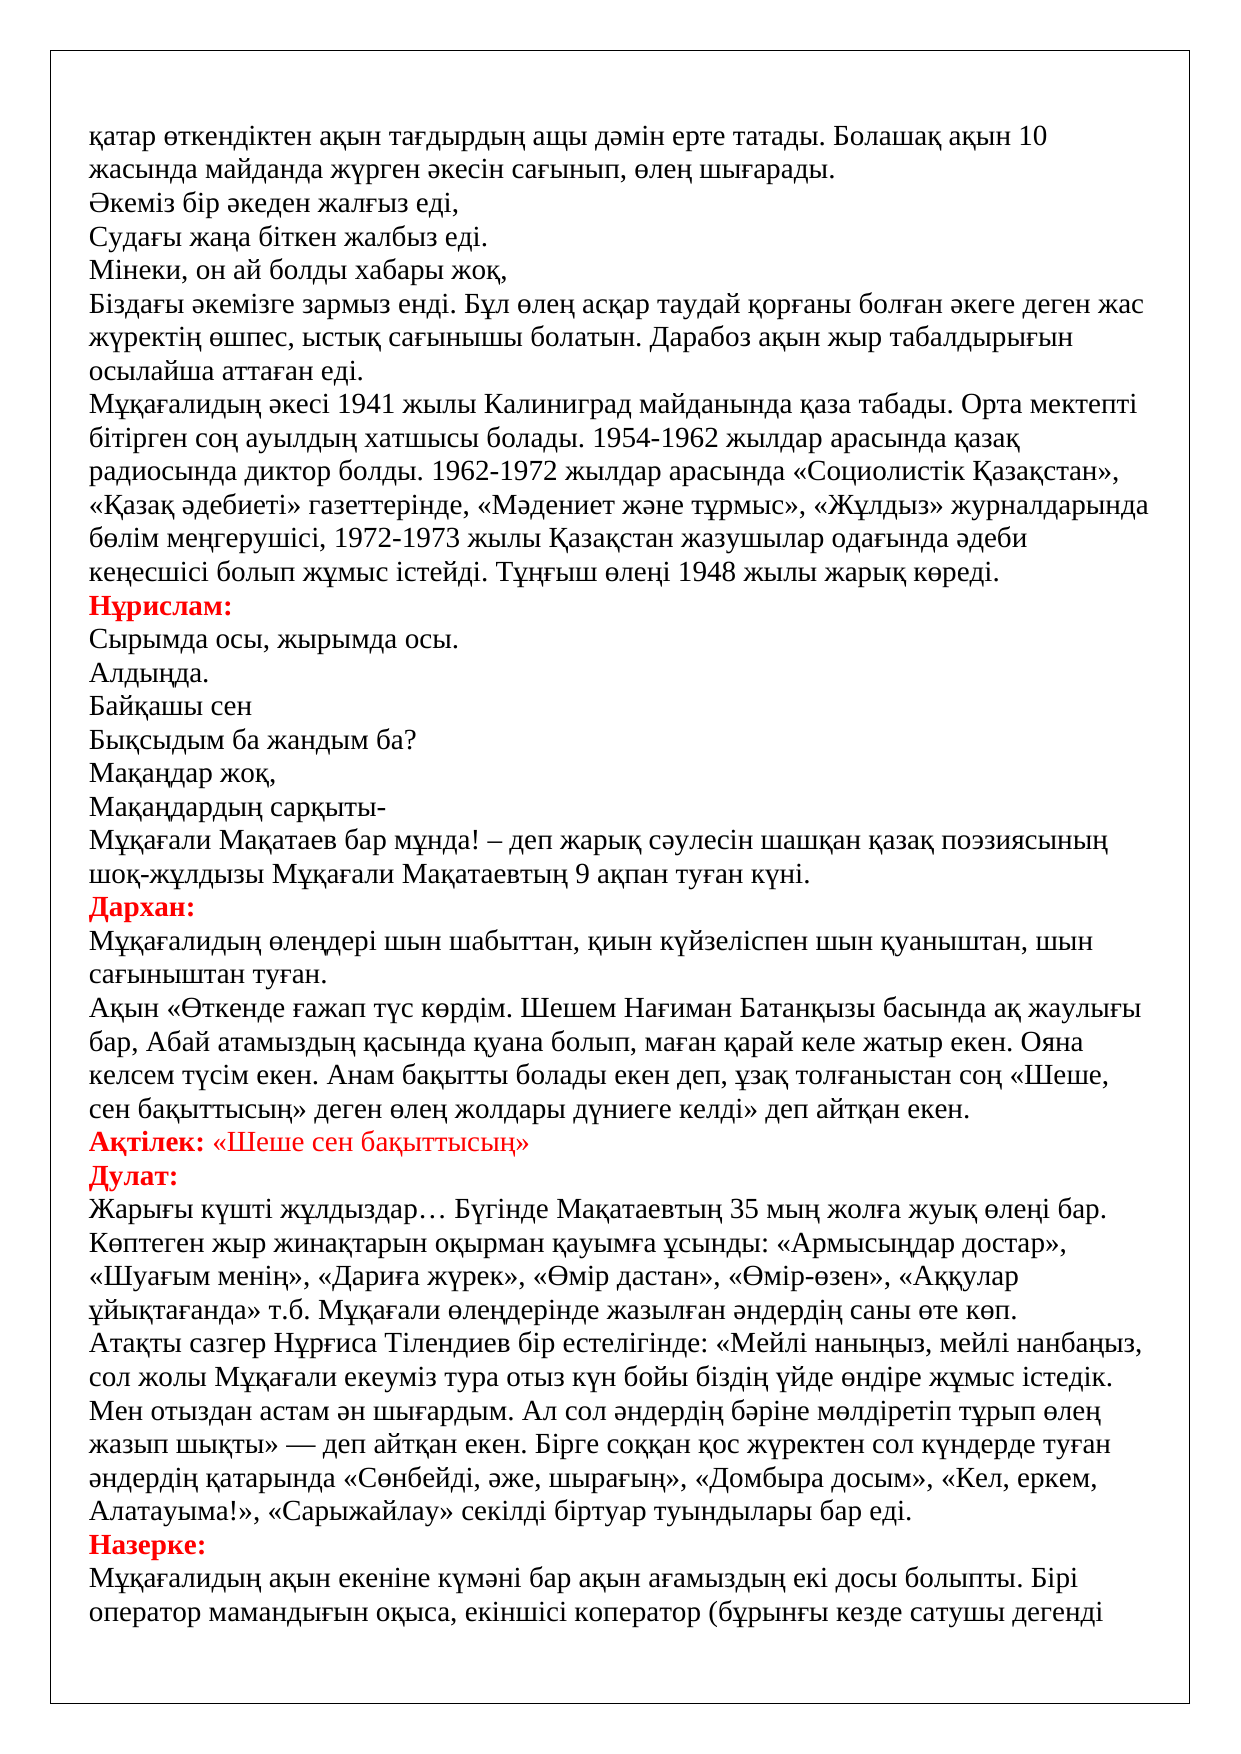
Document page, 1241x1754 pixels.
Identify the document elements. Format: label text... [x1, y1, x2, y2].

text Мұқағали Мақатаев бар мұнда! – деп жарық сәулесін шашқан қазақ поэзиясының шоқ-жұлдызы Мұқағали Мақатаевтың 9 ақпан туған күні. [89, 822, 1152, 889]
text Дархан: [89, 889, 1152, 923]
text Атақты сазгер Нұрғиса Тілендиев бір естелігінде: «Мейлі наныңыз, мейлі нанбаңыз, сол жолы Мұқағали екеуміз тура отыз күн бойы біздің үйде өндіре жұмыс істедік. Мен отыздан астам ән шығардым. Ал сол әндердің бәріне мөлдіретіп тұрып өлең жазып шықты» — деп айтқан екен. Бірге соққан қос жүректен сол күндерде туған әндердің қатарында «Сөнбейді, әже, шырағың», «Домбыра досым», «Кел, еркем, Алатауыма!», «Сарыжайлау» секілді біртуар туындылары бар еді. [89, 1326, 1152, 1527]
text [89, 118, 1152, 185]
text Жарығы күшті жұлдыздар… Бүгінде Мақатаевтың 35 мың жолға жуық өлеңі бар. Көптеген жыр жинақтарын оқырман қауымға ұсынды: «Армысыңдар достар», «Шуағым менің», «Дариға жүрек», «Өмір дастан», «Өмір-өзен», «Аққулар ұйықтағанда» т.б. Мұқағали өлеңдерінде жазылған әндердің саны өте көп. [89, 1191, 1152, 1326]
text Мақаңдар жоқ, [89, 755, 1152, 789]
text Алдыңда. [89, 655, 1152, 688]
text Мақаңдардың сарқыты- [89, 789, 1152, 822]
text Дулат: [89, 1158, 1152, 1191]
text Мұқағалидың әкесі 1941 жылы Калиниград майданында қаза табады. Орта мектепті бітірген соң ауылдың хатшысы болады. 1954-1962 жылдар арасында қазақ радиосында диктор болды. 1962-1972 жылдар арасында «Социолистік Қазақстан», «Қазақ әдебиеті» газеттерінде, «Мәдениет және тұрмыс», «Жұлдыз» журналдарында бөлім меңгерушісі, 1972-1973 жылы Қазақстан жазушылар одағында әдеби кеңесшісі болып жұмыс істейді. Тұңғыш өлеңі 1948 жылы жарық көреді. [89, 386, 1152, 588]
text Байқашы сен [89, 688, 1152, 722]
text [89, 1560, 1152, 1627]
text Ақтілек: «Шеше сен бақыттысың» [89, 1124, 1152, 1158]
text Бықсыдым ба жандым ба? [89, 722, 1152, 755]
text Біздағы әкемізге зармыз енді. Бұл өлең асқар таудай қорғаны болған әкеге деген жас жүректің өшпес, ыстық сағынышы болатын. Дарабоз ақын жыр табалдырығын осылайша аттаған еді. [89, 286, 1152, 386]
text Мұқағалидың өлеңдері шын шабыттан, қиын күйзеліспен шын қуаныштан, шын сағыныштан туған. [89, 923, 1152, 990]
text Сырымда осы, жырымда осы. [89, 621, 1152, 655]
text Әкеміз бір әкеден жалғыз еді, [89, 185, 1152, 219]
text Мінеки, он ай болды хабары жоқ, [89, 252, 1152, 286]
text Назерке: [89, 1527, 1152, 1560]
text Судағы жаңа біткен жалбыз еді. [89, 219, 1152, 252]
text Нұрислам: [89, 588, 1152, 621]
text Ақын «Өткенде ғажап түс көрдім. Шешем Нағиман Батанқызы басында ақ жаулығы бар, Абай атамыздың қасында қуана болып, маған қарай келе жатыр екен. Ояна келсем түсім екен. Анам бақытты болады екен деп, ұзақ толғаныстан соң «Шеше, сен бақыттысың» деген өлең жолдары дүниеге келді» деп айтқан екен. [89, 990, 1152, 1124]
